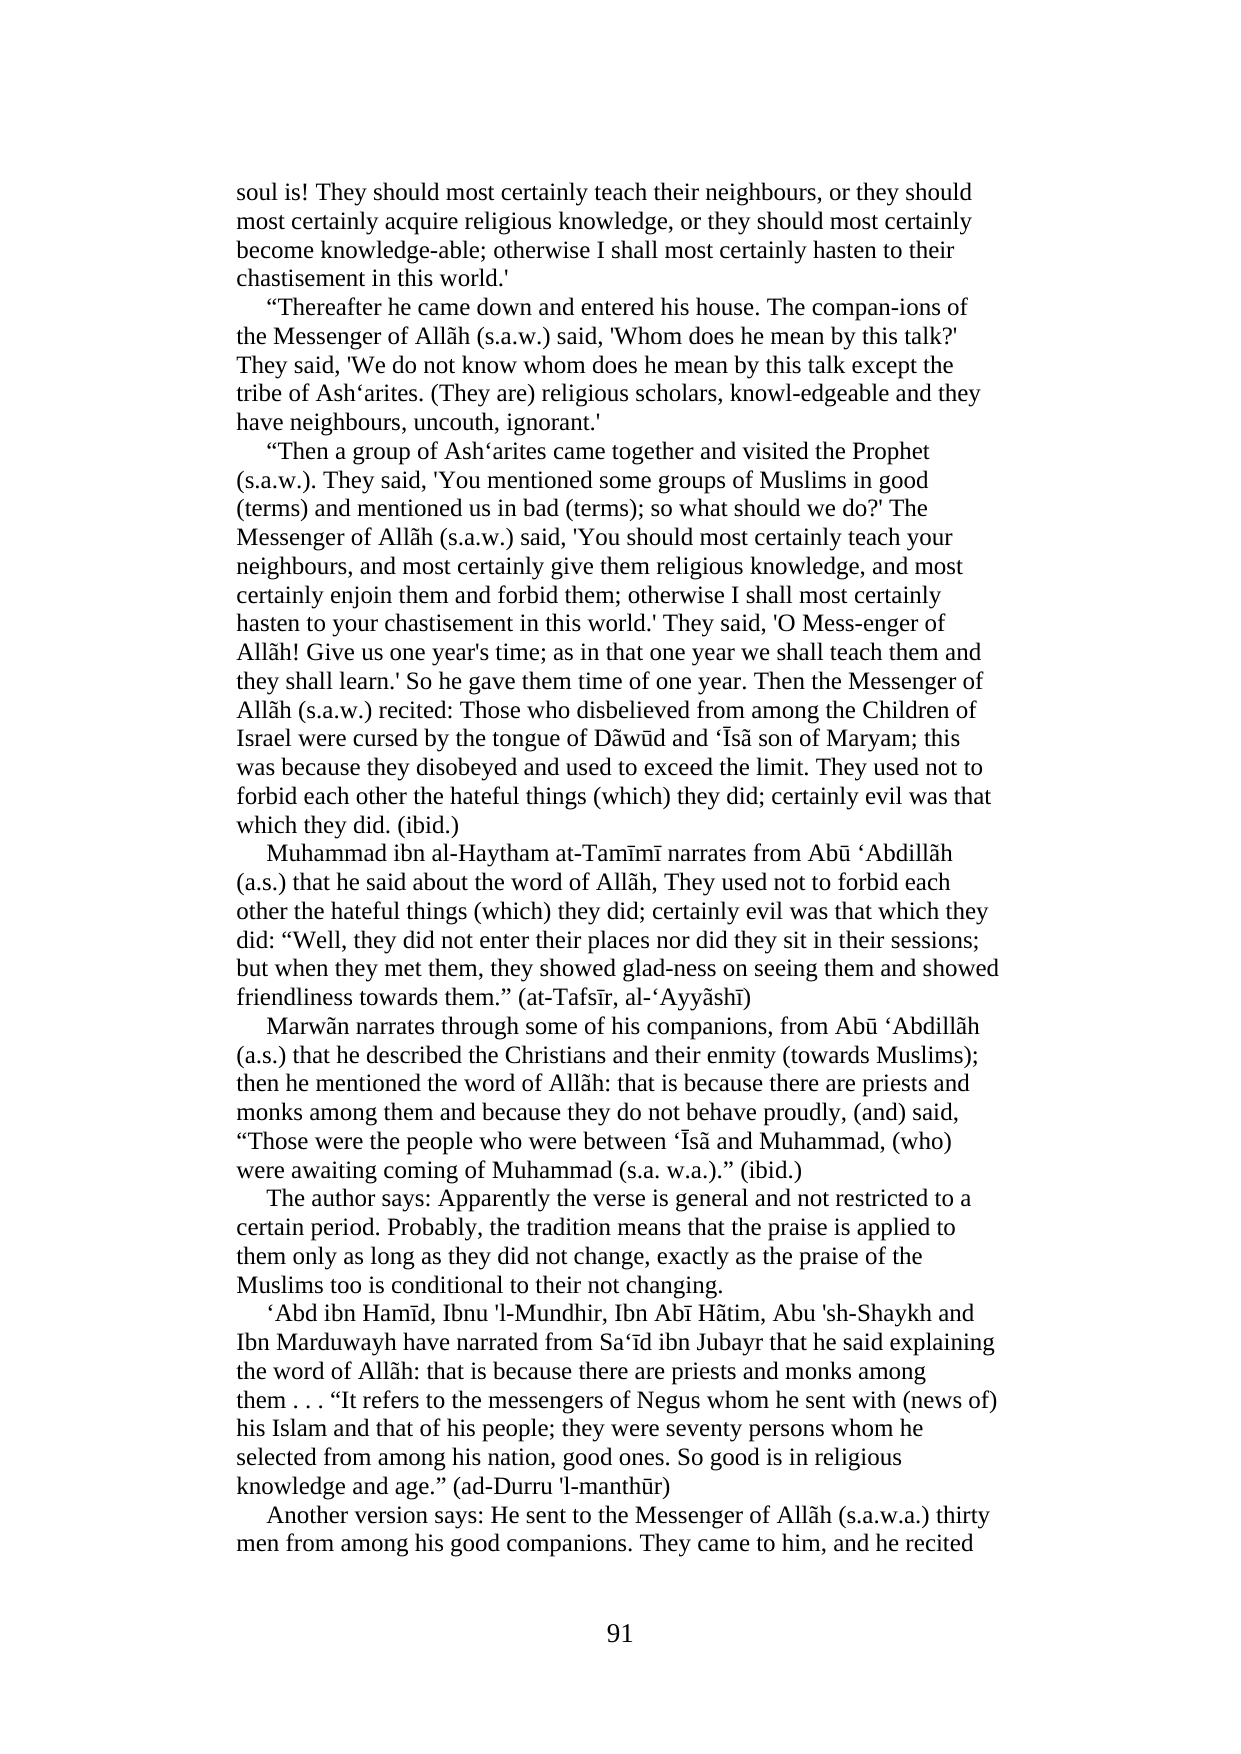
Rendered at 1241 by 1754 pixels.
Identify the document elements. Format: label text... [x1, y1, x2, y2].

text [236, 1500, 1004, 1557]
text “Thereafter he came down and entered his house. The compan-ions of the Messenger of Allãh (s.a.w.) said, 'Whom does he mean by this talk?' They said, 'We do not know whom does he mean by this talk except the tribe of Ash‘arites. (They are) religious scholars, knowl-edgeable and they have neighbours, uncouth, ignorant.' [236, 292, 1004, 436]
text ‘Abd ibn Hamīd, Ibnu 'l-Mundhir, Ibn Abī Hãtim, Abu 'sh-Shaykh and Ibn Marduwayh have narrated from Sa‘īd ibn Jubayr that he said explaining the word of Allãh: that is because there are priests and monks among them . . . “It refers to the messengers of Negus whom he sent with (news of) his Islam and that of his people; they were seventy persons whom he selected from among his nation, good ones. So good is in religious knowledge and age.” (ad-Durru 'l-manthūr) [236, 1298, 1004, 1500]
text “Then a group of Ash‘arites came together and visited the Prophet (s.a.w.). They said, 'You mentioned some groups of Muslims in good (terms) and mentioned us in bad (terms); so what should we do?' The Messenger of Allãh (s.a.w.) said, 'You should most certainly teach your neighbours, and most certainly give them religious knowledge, and most certainly enjoin them and forbid them; otherwise I shall most certainly hasten to your chastisement in this world.' They said, 'O Mess-enger of Allãh! Give us one year's time; as in that one year we shall teach them and they shall learn.' So he gave them time of one year. Then the Messenger of Allãh (s.a.w.) recited: Those who disbelieved from among the Children of Israel were cursed by the tongue of Dãwūd and ‘Īsã son of Maryam; this was because they disobeyed and used to exceed the limit. They used not to forbid each other the hateful things (which) they did; certainly evil was that which they did. (ibid.) [236, 436, 1004, 838]
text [236, 177, 1004, 292]
text Marwãn narrates through some of his companions, from Abū ‘Abdillãh (a.s.) that he described the Christians and their enmity (towards Muslims); then he mentioned the word of Allãh: that is because there are priests and monks among them and because they do not behave proudly, (and) said, “Those were the people who were between ‘Īsã and Muhammad, (who) were awaiting coming of Muhammad (s.a. w.a.).” (ibid.) [236, 1011, 1004, 1183]
text Muhammad ibn al-Haytham at-Tamīmī narrates from Abū ‘Abdillãh (a.s.) that he said about the word of Allãh, They used not to forbid each other the hateful things (which) they did; certainly evil was that which they did: “Well, they did not enter their places nor did they sit in their sessions; but when they met them, they showed glad-ness on seeing them and showed friendliness towards them.” (at-Tafsīr, al-‘Ayyãshī) [236, 838, 1004, 1011]
text The author says: Apparently the verse is general and not restricted to a certain period. Probably, the tradition means that the praise is applied to them only as long as they did not change, exactly as the praise of the Muslims too is conditional to their not changing. [236, 1183, 1004, 1298]
